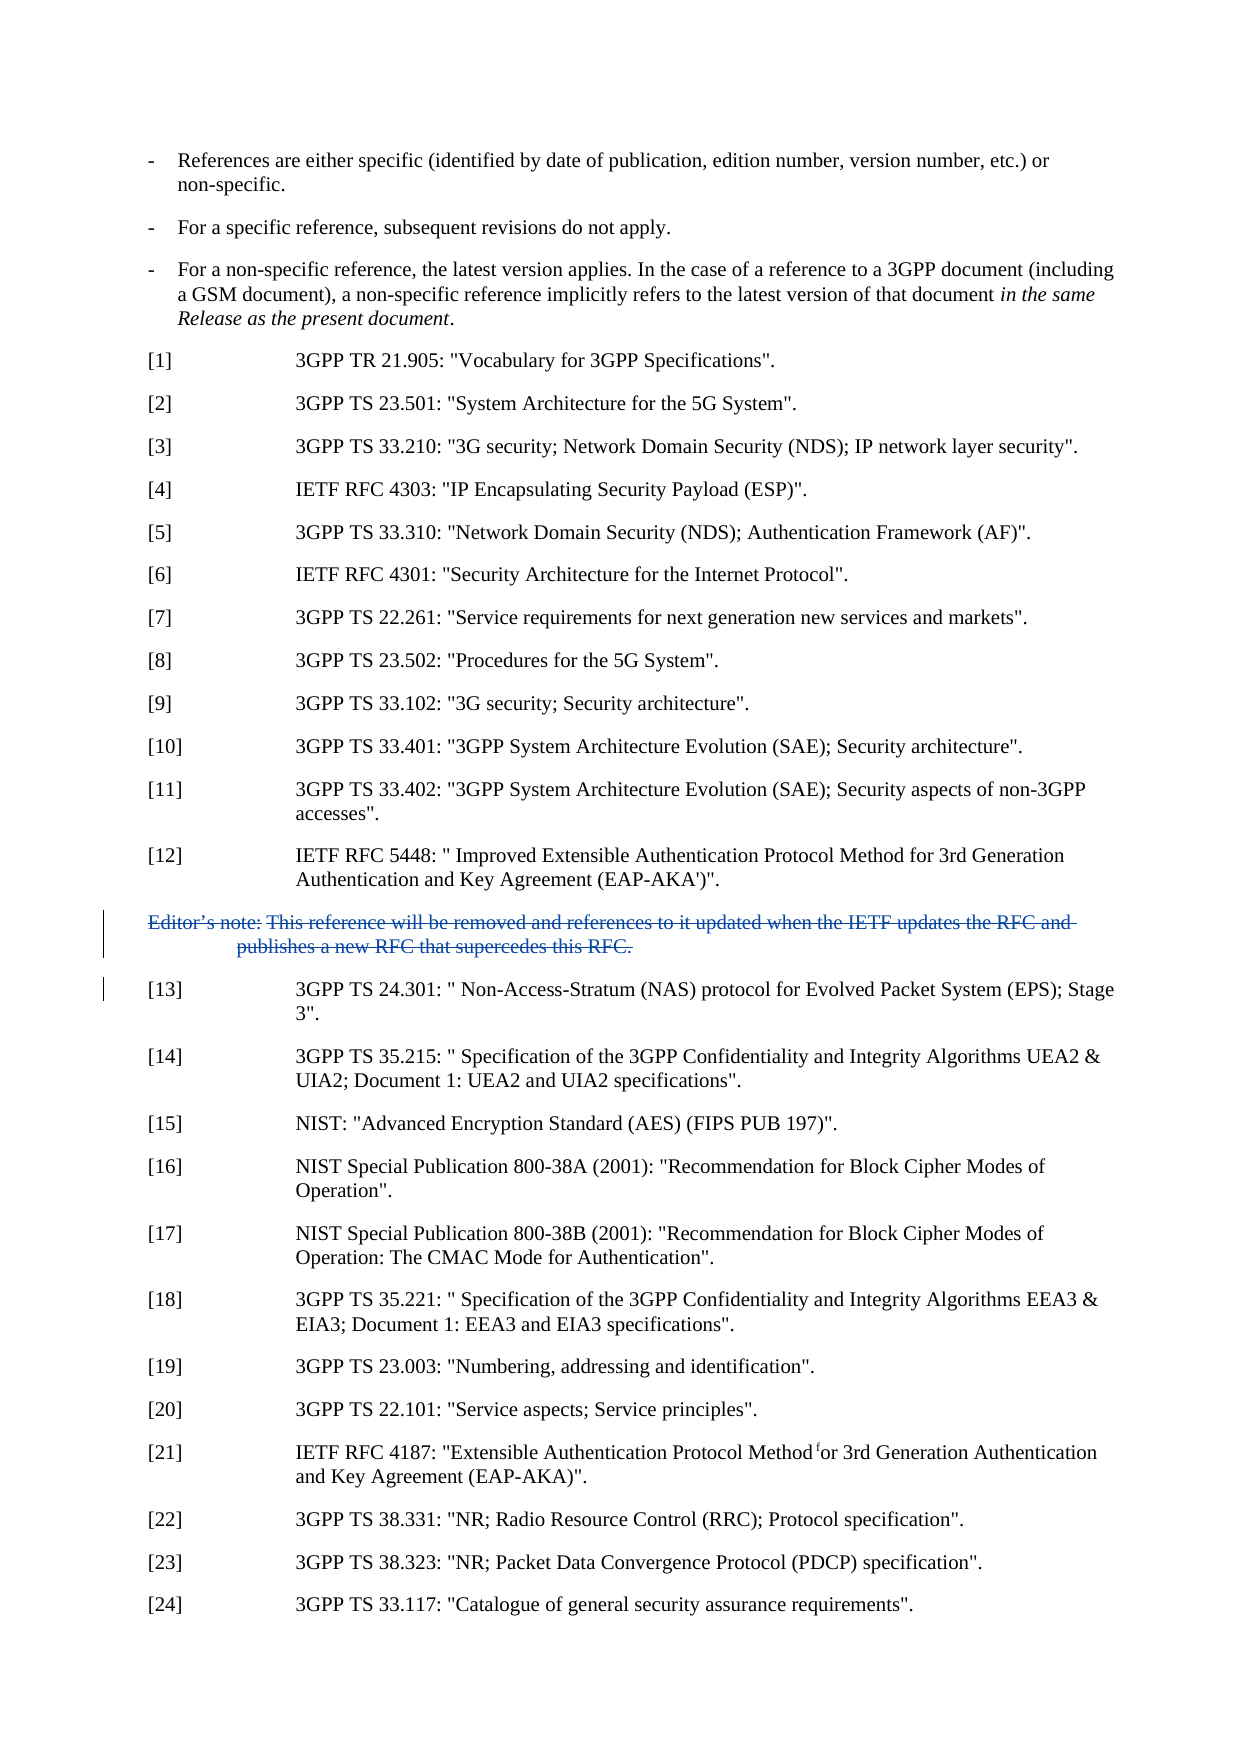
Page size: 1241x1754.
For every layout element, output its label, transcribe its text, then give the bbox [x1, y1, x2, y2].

text [22] 3GPP TS 38.331: "NR; Radio Resource Control (RRC); Protocol specification". [148, 1507, 1122, 1531]
text - References are either specific (identified by date of publication, edition number, version number, etc.) or non-specific. [148, 148, 1122, 196]
text [2] 3GPP TS 23.501: "System Architecture for the 5G System". [148, 391, 1122, 415]
text [13] 3GPP TS 24.301: " Non-Access-Stratum (NAS) protocol for Evolved Packet System (EPS); Stage 3". [148, 977, 1122, 1025]
text [8] 3GPP TS 23.502: "Procedures for the 5G System". [148, 648, 1122, 672]
text [9] 3GPP TS 33.102: "3G security; Security architecture". [148, 691, 1122, 715]
text [17] NIST Special Publication 800-38B (2001): "Recommendation for Block Cipher Modes of Operation: The CMAC Mode for Authentication". [148, 1221, 1122, 1269]
text [3] 3GPP TS 33.210: "3G security; Network Domain Security (NDS); IP network layer security". [148, 434, 1122, 458]
text [4] IETF RFC 4303: "IP Encapsulating Security Payload (ESP)". [148, 477, 1122, 501]
text [5] 3GPP TS 33.310: "Network Domain Security (NDS); Authentication Framework (AF)". [148, 519, 1122, 544]
text [16] NIST Special Publication 800-38A (2001): "Recommendation for Block Cipher Modes of Operation". [148, 1154, 1122, 1202]
text [19] 3GPP TS 23.003: "Numbering, addressing and identification". [148, 1354, 1122, 1378]
text [12] IETF RFC 5448: " Improved Extensible Authentication Protocol Method for 3rd Generation Authentication and Key Agreement (EAP-AKA')". [148, 843, 1122, 891]
text [14] 3GPP TS 35.215: " Specification of the 3GPP Confidentiality and Integrity Algorithms UEA2 & UIA2; Document 1: UEA2 and UIA2 specifications". [148, 1044, 1122, 1092]
text [23] 3GPP TS 38.323: "NR; Packet Data Convergence Protocol (PDCP) specification". [148, 1549, 1122, 1574]
text [10] 3GPP TS 33.401: "3GPP System Architecture Evolution (SAE); Security architecture". [148, 734, 1122, 758]
text [11] 3GPP TS 33.402: "3GPP System Architecture Evolution (SAE); Security aspects of non-3GPP accesses". [148, 776, 1122, 824]
text [24] 3GPP TS 33.117: "Catalogue of general security assurance requirements". [148, 1592, 1122, 1616]
text [6] IETF RFC 4301: "Security Architecture for the Internet Protocol". [148, 562, 1122, 586]
text [1] 3GPP TR 21.905: "Vocabulary for 3GPP Specifications". [148, 348, 1122, 372]
text [21] IETF RFC 4187: "Extensible Authentication Protocol Method for 3rd Generation Authentication and Key Agreement (EAP-AKA)". [148, 1440, 1122, 1488]
text - For a specific reference, subsequent revisions do not apply. [148, 214, 1122, 239]
text [20] 3GPP TS 22.101: "Service aspects; Service principles". [148, 1397, 1122, 1421]
text [15] NIST: "Advanced Encryption Standard (AES) (FIPS PUB 197)". [148, 1111, 1122, 1135]
text [7] 3GPP TS 22.261: "Service requirements for next generation new services and markets". [148, 605, 1122, 629]
text - For a non-specific reference, the latest version applies. In the case of a reference to a 3GPP document (including a GSM document), a non-specific reference implicitly refers to the latest version of that document in the same Release as the present document. [148, 257, 1122, 329]
text [18] 3GPP TS 35.221: " Specification of the 3GPP Confidentiality and Integrity Algorithms EEA3 & EIA3; Document 1: EEA3 and EIA3 specifications". [148, 1287, 1122, 1336]
